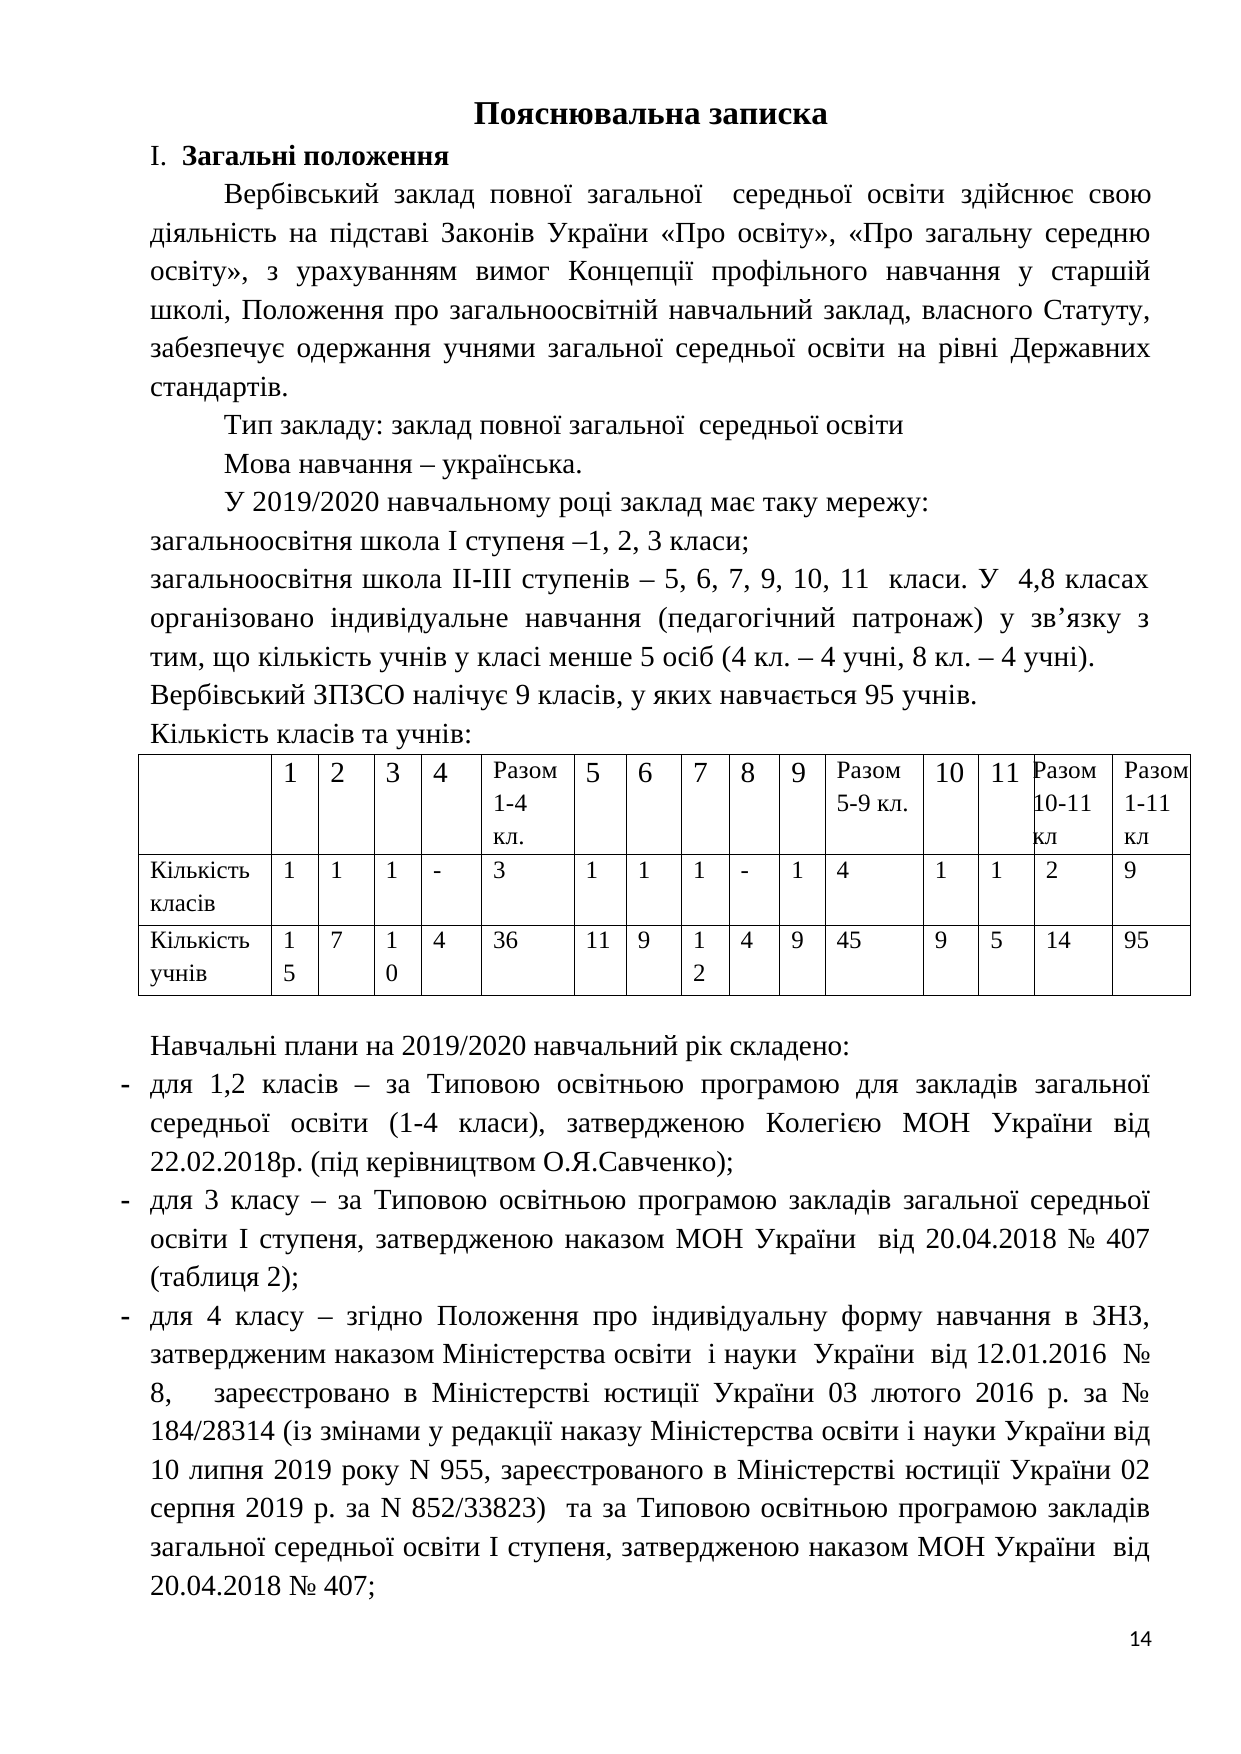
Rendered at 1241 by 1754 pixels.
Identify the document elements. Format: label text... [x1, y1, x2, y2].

text Кількість класів та учнів: [150, 716, 1152, 749]
list для 1,2 класів – за Типовою освітньою програмою для закладів загальної середньої освіти (1-4 класи), затвердженою Колегією МОН України від 22.02.2018р. (під керівництвом О.Я.Савченко); [120, 1067, 1152, 1177]
text Мова навчання – українська. [150, 446, 1152, 479]
text загальноосвітня школа І ступеня –1, 2, 3 класи; [150, 523, 1152, 557]
table_cell 4 [826, 855, 923, 924]
table_cell 1 [375, 855, 421, 924]
table_cell 7 [319, 926, 374, 995]
table_cell 3 [482, 855, 574, 924]
table_cell 9 [780, 926, 825, 995]
text У 2019/2020 навчальному році заклад має таку мережу: [150, 484, 1152, 518]
table_cell 9 [1113, 855, 1190, 924]
table_cell 1 [627, 855, 681, 924]
table_cell 4 [730, 926, 779, 995]
table_cell - [422, 855, 481, 924]
table_cell 1 [979, 855, 1034, 924]
table_cell 12 [682, 926, 729, 995]
table_cell - [730, 855, 779, 924]
table_header Разом 1-11 кл [1113, 755, 1190, 854]
table_header 1 [272, 755, 318, 854]
table_cell 95 [1113, 926, 1190, 995]
table_header 7 [682, 755, 729, 854]
table_cell 14 [1035, 926, 1112, 995]
table_cell 1 [575, 855, 626, 924]
table_header 6 [627, 755, 681, 854]
table_header 3 [375, 755, 421, 854]
table_header [139, 755, 271, 854]
table_header Разом 10-11 кл [1035, 755, 1112, 854]
table_cell 4 [422, 926, 481, 995]
table_cell 15 [272, 926, 318, 995]
table_cell 9 [627, 926, 681, 995]
table_cell 9 [924, 926, 978, 995]
table_header 9 [780, 755, 825, 854]
text загальноосвітня школа ІІ-ІІІ ступенів – 5, 6, 7, 9, 10, 11 класи. У 4,8 класах організовано індивідуальне навчання (педагогічний патронаж) у зв’язку з тим, що кількість учнів у класі менше 5 осіб (4 кл. – 4 учні, 8 кл. – 4 учні). [150, 562, 1152, 672]
table_cell 45 [826, 926, 923, 995]
text Тип закладу: заклад повної загальної середньої освіти [150, 407, 1152, 441]
table_cell Кількість учнів [139, 926, 271, 995]
table_cell 1 [272, 855, 318, 924]
table_cell 1 [682, 855, 729, 924]
table_cell Кількість класів [139, 855, 271, 924]
text Навчальні плани на 2019/2020 навчальний рік складено: [150, 1028, 1152, 1062]
text Пояснювальна записка [150, 94, 1152, 132]
table_header 2 [319, 755, 374, 854]
table_cell 1 [319, 855, 374, 924]
text Вербівський ЗПЗСО налічує 9 класів, у яких навчається 95 учнів. [150, 677, 1152, 711]
table_header 11 [979, 755, 1034, 854]
table_cell 1 [780, 855, 825, 924]
table_header 5 [575, 755, 626, 854]
table_header Разом 1-4 кл. [482, 755, 574, 854]
text І. Загальні положення [150, 138, 1152, 171]
table_cell 5 [979, 926, 1034, 995]
list для 4 класу – згідно Положення про індивідуальну форму навчання в ЗНЗ, затвердженим наказом Міністерства освіти і науки України від 12.01.2016 № 8, зареєстровано в Міністерстві юстиції України 03 лютого 2016 р. за № 184/28314 (із змінами у редакції наказу Міністерства освіти і науки України від 10 липня 2019 року N 955, зареєстрованого в Міністерстві юстиції України 02 серпня 2019 р. за N 852/33823) та за Типовою освітньою програмою закладів загальної середньої освіти І ступеня, затвердженою наказом МОН України від 20.04.2018 № 407; [120, 1298, 1152, 1601]
table_header Разом 5-9 кл. [826, 755, 923, 854]
table_cell 1 [924, 855, 978, 924]
table_cell 2 [1035, 855, 1112, 924]
list для 3 класу – за Типовою освітньою програмою закладів загальної середньої освіти І ступеня, затвердженою наказом МОН України від 20.04.2018 № 407 (таблиця 2); [120, 1182, 1152, 1293]
table_header 10 [924, 755, 978, 854]
table_header 4 [422, 755, 481, 854]
table_cell 36 [482, 926, 574, 995]
table_header 8 [730, 755, 779, 854]
table_cell 10 [375, 926, 421, 995]
text Вербівський заклад повної загальної середньої освіти здійснює свою діяльність на підставі Законів України «Про освіту», «Про загальну середню освіту», з урахуванням вимог Концепції профільного навчання у старшій школі, Положення про загальноосвітній навчальний заклад, власного Статуту, забезпечує одержання учнями загальної середньої освіти на рівні Державних стандартів. [150, 176, 1152, 402]
table_cell 11 [575, 926, 626, 995]
